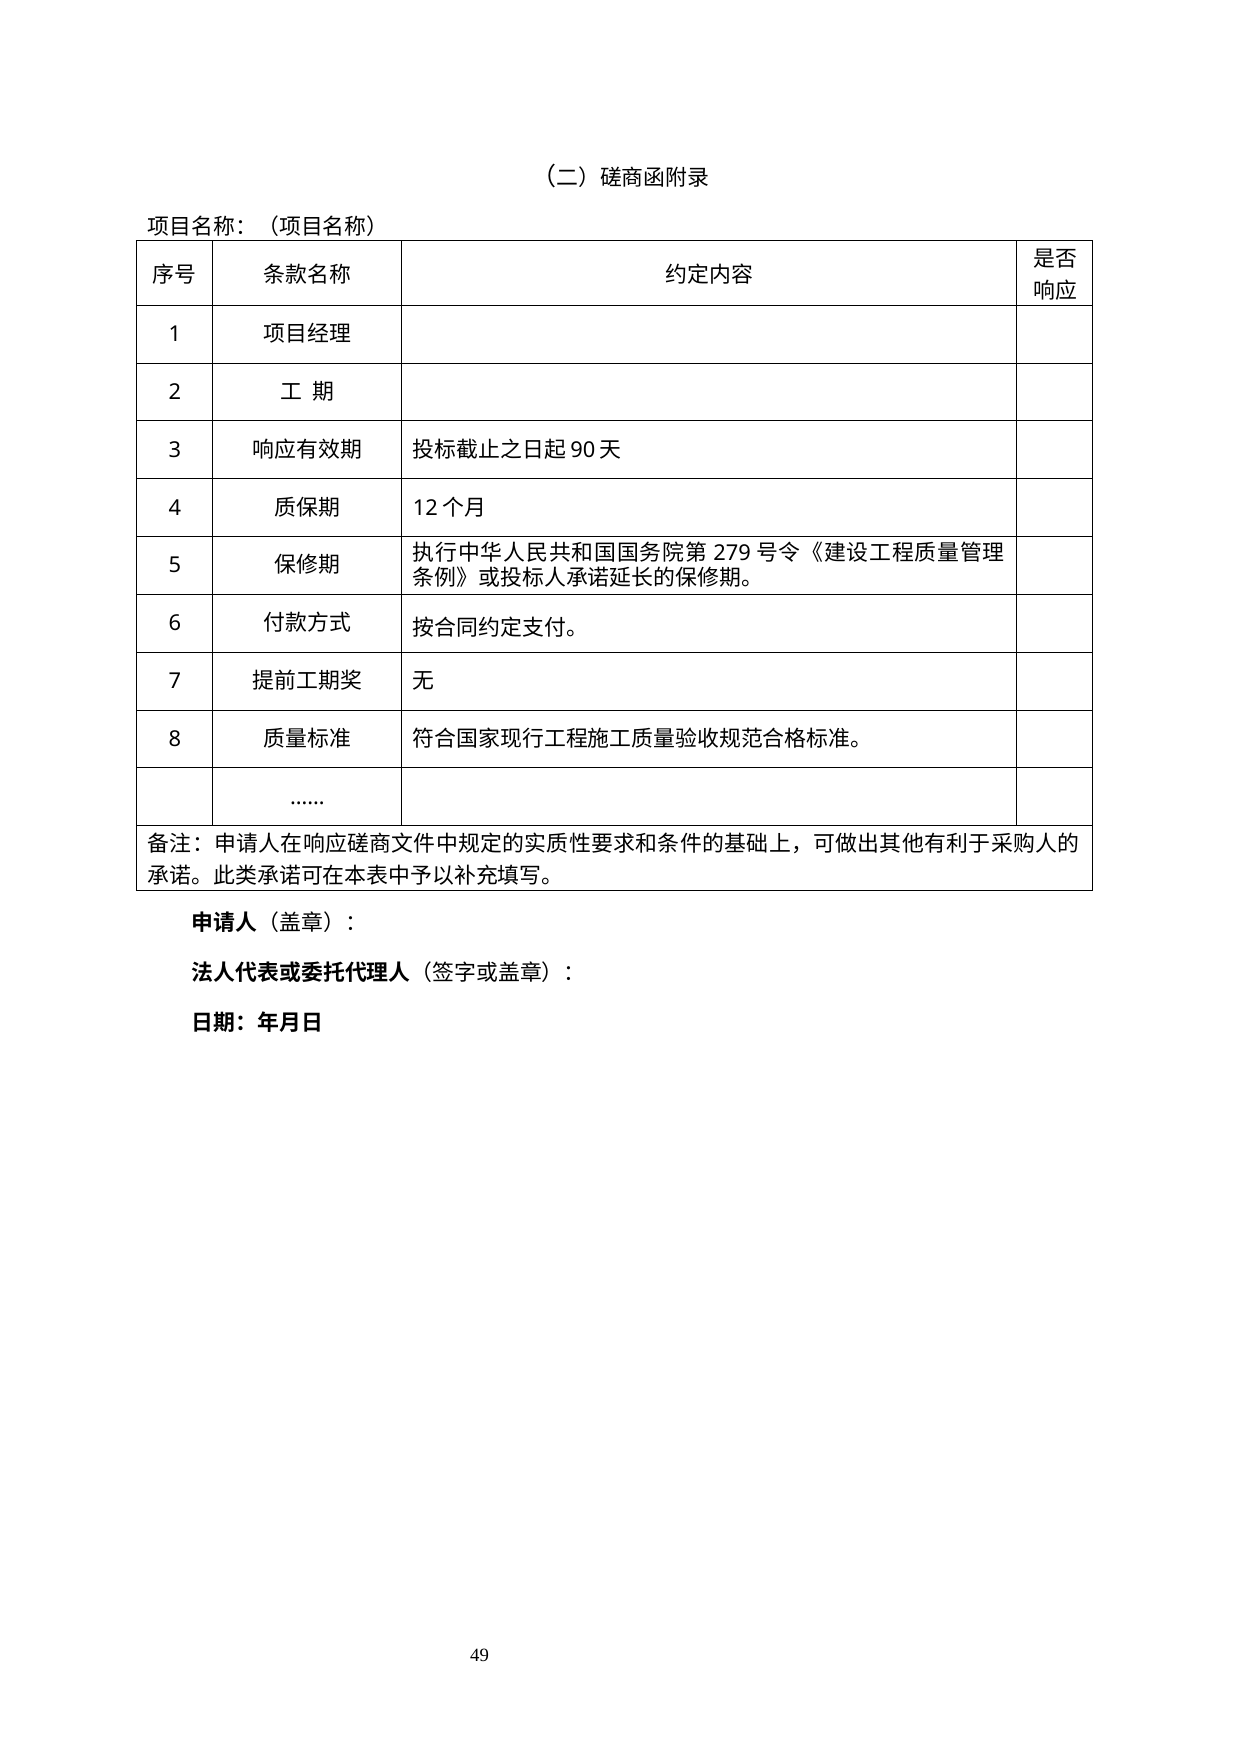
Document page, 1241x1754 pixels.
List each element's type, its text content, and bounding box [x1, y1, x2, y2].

table_cell 8 [137, 711, 212, 767]
table_cell 提前工期奖 [213, 653, 401, 709]
table_cell 工 期 [213, 364, 401, 420]
text 项目名称：（项目名称） [148, 209, 1092, 240]
table_cell 无 [402, 653, 1016, 709]
table_cell [137, 768, 212, 825]
table_header 约定内容 [402, 241, 1016, 305]
table_cell [1017, 653, 1092, 709]
table_cell 备注：申请人在响应磋商文件中规定的实质性要求和条件的基础上，可做出其他有利于采购人的承诺。此类承诺可在本表中予以补充填写。 [137, 826, 1092, 889]
table_cell [1017, 595, 1092, 652]
table_cell [402, 768, 1016, 825]
table_cell 质量标准 [213, 711, 401, 767]
table_cell 3 [137, 421, 212, 478]
table_cell [1017, 711, 1092, 767]
text （二）磋商函附录 [148, 143, 1092, 196]
text 日期：年月日 [148, 991, 1092, 1041]
table_header 条款名称 [213, 241, 401, 305]
table_cell …… [213, 768, 401, 825]
table_cell [1017, 364, 1092, 420]
text 申请人（盖章）： [148, 891, 1092, 941]
table_cell [1017, 479, 1092, 536]
table_cell 按合同约定支付。 [402, 595, 1016, 652]
table_cell 质保期 [213, 479, 401, 536]
table_cell 项目经理 [213, 306, 401, 363]
table_cell [1017, 768, 1092, 825]
table_cell [402, 364, 1016, 420]
table_header 是否响应 [1017, 241, 1092, 305]
table_cell 符合国家现行工程施工质量验收规范合格标准。 [402, 711, 1016, 767]
table_cell [1017, 421, 1092, 478]
text 法人代表或委托代理人（签字或盖章）： [148, 941, 1092, 991]
table_cell [402, 306, 1016, 363]
table_cell 1 [137, 306, 212, 363]
table_cell 2 [137, 364, 212, 420]
table_cell 保修期 [213, 537, 401, 594]
table_cell 投标截止之日起90天 [402, 421, 1016, 478]
table_cell 5 [137, 537, 212, 594]
table_cell [1017, 537, 1092, 594]
table_cell 12个月 [402, 479, 1016, 536]
table_cell 付款方式 [213, 595, 401, 652]
table_cell 执行中华人民共和国国务院第279号令《建设工程质量管理条例》或投标人承诺延长的保修期。 [402, 537, 1016, 594]
table_cell 7 [137, 653, 212, 709]
table_cell 6 [137, 595, 212, 652]
table_header 序号 [137, 241, 212, 305]
table_cell 4 [137, 479, 212, 536]
table_cell [1017, 306, 1092, 363]
table_cell 响应有效期 [213, 421, 401, 478]
